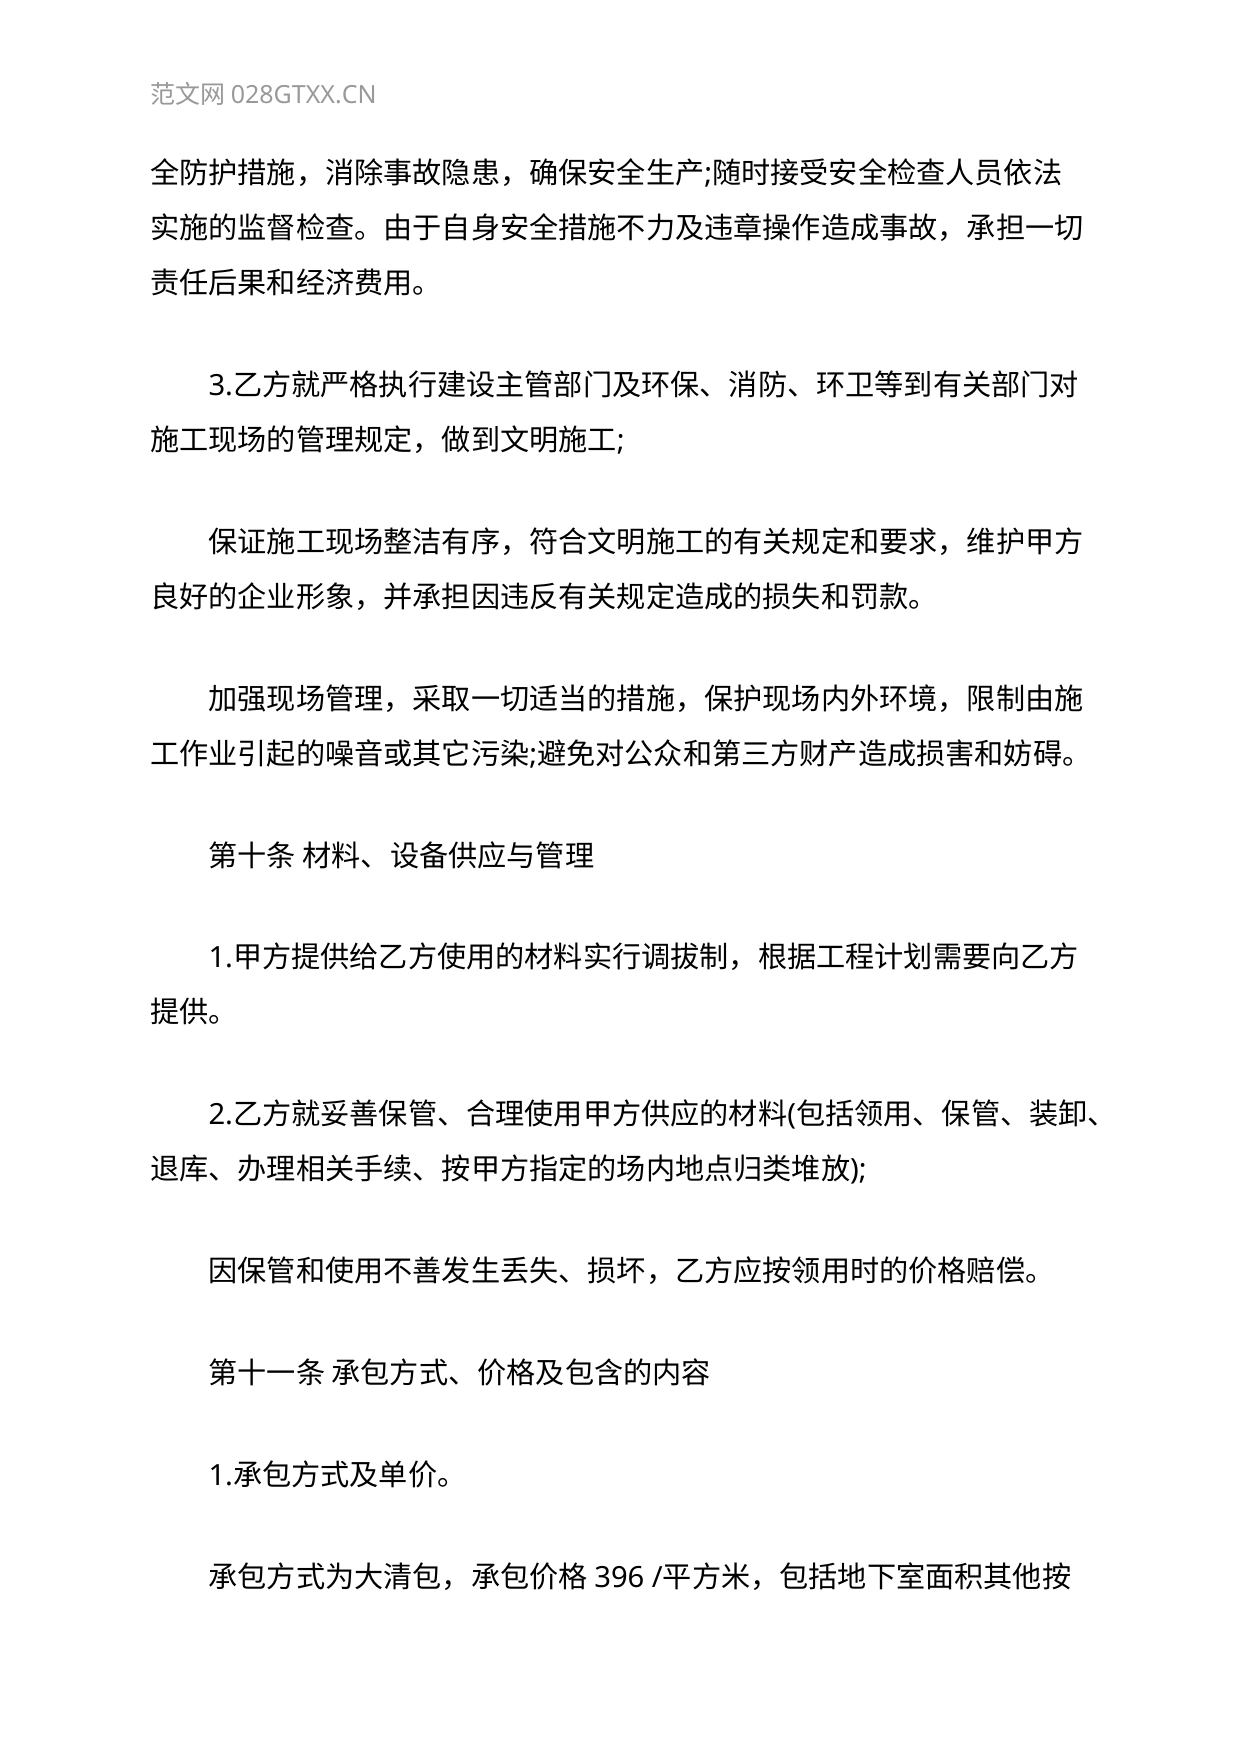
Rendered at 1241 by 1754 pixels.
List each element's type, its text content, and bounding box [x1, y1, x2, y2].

text 第十条 材料、设备供应与管理 [150, 832, 1090, 874]
text 2.乙方就妥善保管、合理使用甲方供应的材料(包括领用、保管、装卸、退库、办理相关手续、按甲方指定的场内地点归类堆放); [150, 1091, 1090, 1188]
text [150, 1553, 1090, 1596]
text 因保管和使用不善发生丢失、损坏，乙方应按领用时的价格赔偿。 [150, 1248, 1090, 1290]
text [150, 150, 1090, 302]
text 1.承包方式及单价。 [150, 1451, 1090, 1494]
text 第十一条 承包方式、价格及包含的内容 [150, 1349, 1090, 1392]
text 3.乙方就严格执行建设主管部门及环保、消防、环卫等到有关部门对施工现场的管理规定，做到文明施工; [150, 362, 1090, 459]
text 加强现场管理，采取一切适当的措施，保护现场内外环境，限制由施工作业引起的噪音或其它污染;避免对公众和第三方财产造成损害和妨碍。 [150, 675, 1090, 773]
text 1.甲方提供给乙方使用的材料实行调拔制，根据工程计划需要向乙方提供。 [150, 934, 1090, 1031]
text 保证施工现场整洁有序，符合文明施工的有关规定和要求，维护甲方良好的企业形象，并承担因违反有关规定造成的损失和罚款。 [150, 519, 1090, 616]
